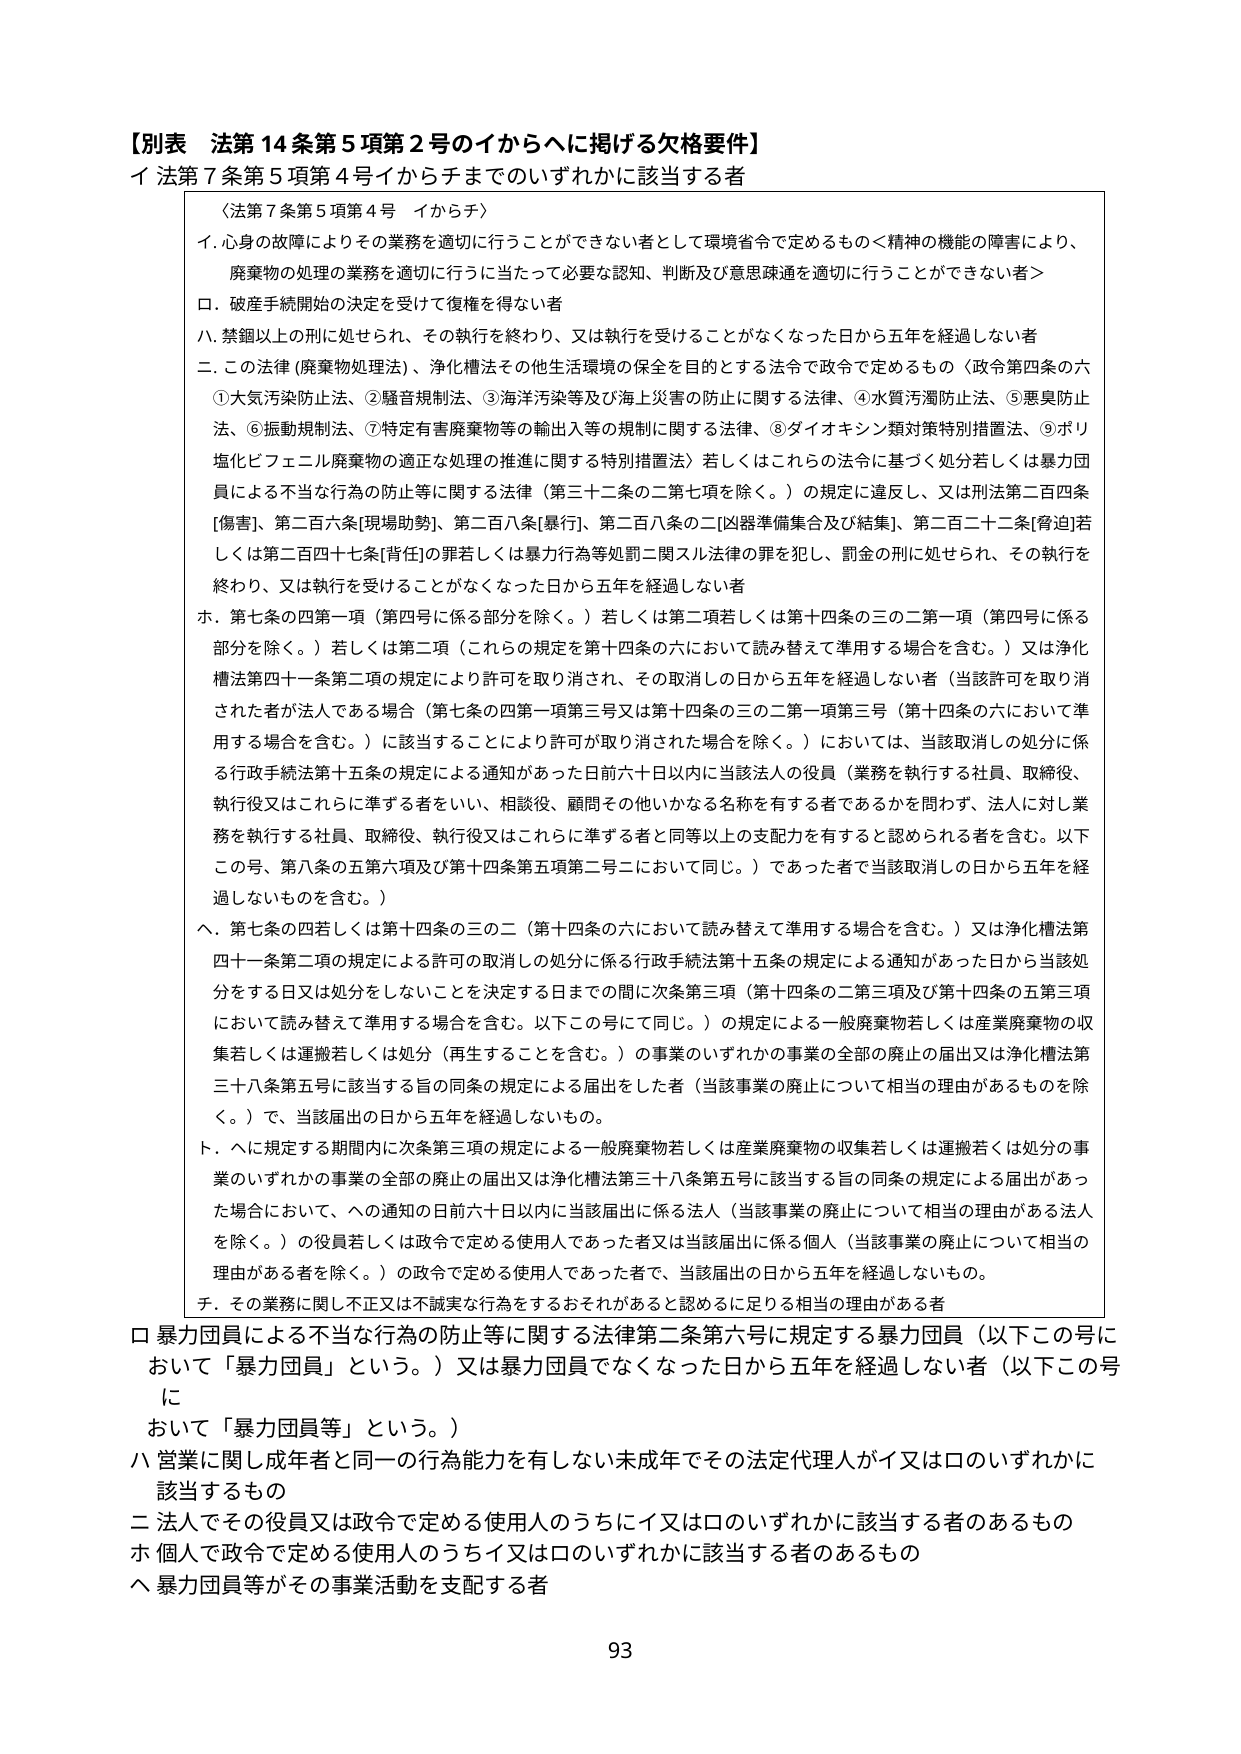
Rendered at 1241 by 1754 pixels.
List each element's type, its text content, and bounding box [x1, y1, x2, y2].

text おいて「暴力団員」という。）又は暴力団員でなくなった日から五年を経過しない者（以下この号に [129, 1349, 1122, 1412]
text おいて「暴力団員等」という。） [129, 1412, 1122, 1443]
text 該当するもの [129, 1474, 1122, 1506]
text ヘ 暴力団員等がその事業活動を支配する者 [118, 1568, 1122, 1599]
text ニ 法人でその役員又は政令で定める使用人のうちにイ又はロのいずれかに該当する者のあるもの [129, 1506, 1122, 1537]
text ホ 個人で政令で定める使用人のうちイ又はロのいずれかに該当する者のあるもの [118, 1537, 1122, 1568]
text イ 法第７条第５項第４号イからチまでのいずれかに該当する者 [118, 160, 1122, 191]
text ロ 暴力団員による不当な行為の防止等に関する法律第二条第六号に規定する暴力団員（以下この号に [129, 1318, 1122, 1349]
table_header 〈法第７条第５項第４号 イからチ〉 イ. 心身の故障によりその業務を適切に行うことができない者として環境省令で定めるもの＜精神の機能の障害により、 廃棄物の処理の業務を適切に行うに当たって必要な認知、判断及び意思疎通を適切に行うことができない者＞ ロ．破産手続開始の決定を受けて復権を得ない者 ハ. 禁錮以上の刑に処せられ、その執行を終わり、又は執行を受けることがなくなった日から五年を経過しない者 ニ. この法律 (廃棄物処理法) 、浄化槽法その他生活環境の保全を目的とする法令で政令で定めるもの〈政令第四条の六 ①大気汚染防止法、②騒音規制法、③海洋汚染等及び海上災害の防止に関する法律、④水質汚濁防止法、⑤悪臭防止法、⑥振動規制法、⑦特定有害廃棄物等の輸出入等の規制に関する法律、⑧ダイオキシン類対策特別措置法、⑨ポリ塩化ビフェニル廃棄物の適正な処理の推進に関する特別措置法〉若しくはこれらの法令に基づく処分若しくは暴力団員による不当な行為の防止等に関する法律（第三十二条の二第七項を除く。）の規定に違反し、又は刑法第二百四条[傷害]、第二百六条[現場助勢]、第二百八条[暴行]、第二百八条の二[凶器準備集合及び結集]、第二百二十二条[脅迫]若しくは第二百四十七条[背任]の罪若しくは暴力行為等処罰ニ関スル法律の罪を犯し、罰金の刑に処せられ、その執行を終わり、又は執行を受けることがなくなった日から五年を経過しない者 ホ．第七条の四第一項（第四号に係る部分を除く。）若しくは第二項若しくは第十四条の三の二第一項（第四号に係る部分を除く。）若しくは第二項（これらの規定を第十四条の六において読み替えて準用する場合を含む。）又は浄化槽法第四十一条第二項の規定により許可を取り消され、その取消しの日から五年を経過しない者（当該許可を取り消された者が法人である場合（第七条の四第一項第三号又は第十四条の三の二第一項第三号（第十四条の六において準用する場合を含む。）に該当することにより許可が取り消された場合を除く。）においては、当該取消しの処分に係る行政手続法第十五条の規定による通知があった日前六十日以内に当該法人の役員（業務を執行する社員、取締役、執行役又はこれらに準ずる者をいい、相談役、顧問その他いかなる名称を有する者であるかを問わず、法人に対し業務を執行する社員、取締役、執行役又はこれらに準ずる者と同等以上の支配力を有すると認められる者を含む。以下この号、第八条の五第六項及び第十四条第五項第二号ニにおいて同じ。）であった者で当該取消しの日から五年を経過しないものを含む。） ヘ．第七条の四若しくは第十四条の三の二（第十四条の六において読み替えて準用する場合を含む。）又は浄化槽法第四十一条第二項の規定による許可の取消しの処分に係る行政手続法第十五条の規定による通知があった日から当該処分をする日又は処分をしないことを決定する日までの間に次条第三項（第十四条の二第三項及び第十四条の五第三項において読み替えて準用する場合を含む。以下この号にて同じ。）の規定による一般廃棄物若しくは産業廃棄物の収集若しくは運搬若しくは処分（再生することを含む。）の事業のいずれかの事業の全部の廃止の届出又は浄化槽法第三十八条第五号に該当する旨の同条の規定による届出をした者（当該事業の廃止について相当の理由があるものを除く。）で、当該届出の日から五年を経過しないもの。 ト．ヘに規定する期間内に次条第三項の規定による一般廃棄物若しくは産業廃棄物の収集若しくは運搬若くは処分の事業のいずれかの事業の全部の廃止の届出又は浄化槽法第三十八条第五号に該当する旨の同条の規定による届出があった場合において、ヘの通知の日前六十日以内に当該届出に係る法人（当該事業の廃止について相当の理由がある法人を除く。）の役員若しくは政令で定める使用人であった者又は当該届出に係る個人（当該事業の廃止について相当の理由がある者を除く。）の政令で定める使用人であった者で、当該届出の日から五年を経過しないもの。 チ．その業務に関し不正又は不誠実な行為をするおそれがあると認めるに足りる相当の理由がある者 [185, 192, 1104, 1317]
text 【別表 法第14条第５項第２号のイからヘに掲げる欠格要件】 [118, 124, 1122, 160]
text ハ 営業に関し成年者と同一の行為能力を有しない未成年でその法定代理人がイ又はロのいずれかに [129, 1443, 1122, 1474]
